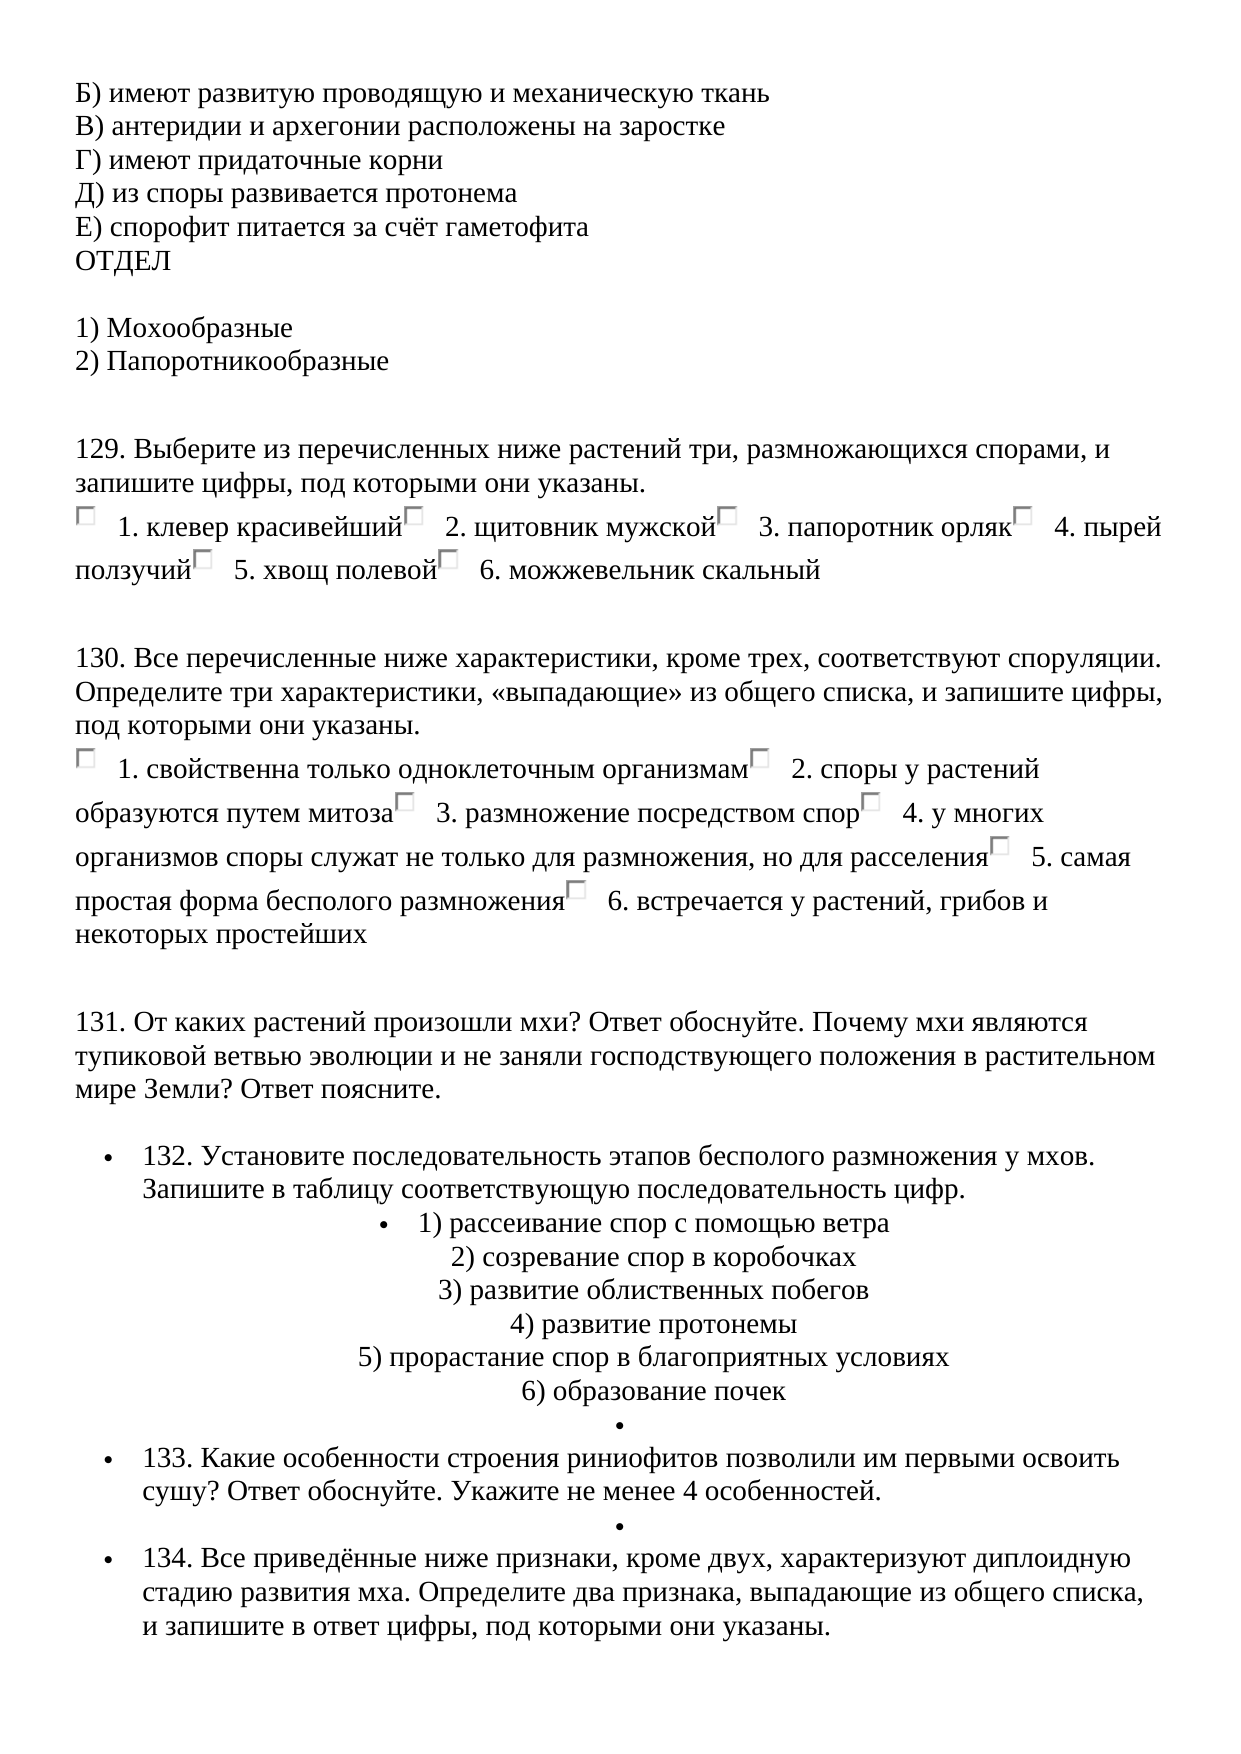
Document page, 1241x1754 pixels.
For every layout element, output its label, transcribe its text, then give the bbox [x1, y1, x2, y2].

text ОТДЕЛ 1) Мохообразные 2) Папоротникообразные [75, 243, 1165, 377]
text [75, 75, 1165, 243]
list 1) рассеивание спор с помощью ветра 2) созревание спор в коробочках 3) развитие облиственных побегов 4) развитие протонемы 5) прорастание спор в благоприятных условиях 6) образование почек [104, 1205, 1165, 1406]
text 130. Все перечисленные ниже характеристики, кроме трех, соответствуют споруляции. Определите три характеристики, «выпадающие» из общего списка, и запишите цифры, под которыми они указаны. [75, 640, 1165, 741]
list 132. Установите последовательность этапов бесполого размножения у мхов. Запишите в таблицу соответствующую последовательность цифр. [104, 1138, 1165, 1205]
text 129. Выберите из перечисленных ниже растений три, размножающихся спорами, и запишите цифры, под которыми они указаны. [75, 431, 1165, 498]
list 133. Какие особенности строения риниофитов позволили им первыми освоить сушу? Ответ обоснуйте. Укажите не менее 4 особенностей. [104, 1440, 1165, 1507]
text 131. От каких растений произошли мхи? Ответ обоснуйте. Почему мхи являются тупиковой ветвью эволюции и не заняли господствующего положения в растительном мире Земли? Ответ поясните. [75, 1004, 1165, 1105]
text 1. клевер красивейший2. щитовник мужской3. папоротник орляк4. пырей ползучий5. хвощ полевой6. можжевельник скальный [75, 498, 1165, 586]
list 134. Все приведённые ниже признаки, кроме двух, характеризуют диплоидную стадию развития мха. Определите два признака, выпадающие из общего списка, и запишите в ответ цифры, под которыми они указаны. [104, 1541, 1165, 1641]
text 1. свойственна только одноклеточным организмам2. споры у растений образуются путем митоза3. размножение посредством спор4. у многих организмов споры служат не только для размножения, но для расселения5. самая простая форма бесполого размножения6. встречается у растений, грибов и некоторых простейших [75, 741, 1165, 950]
